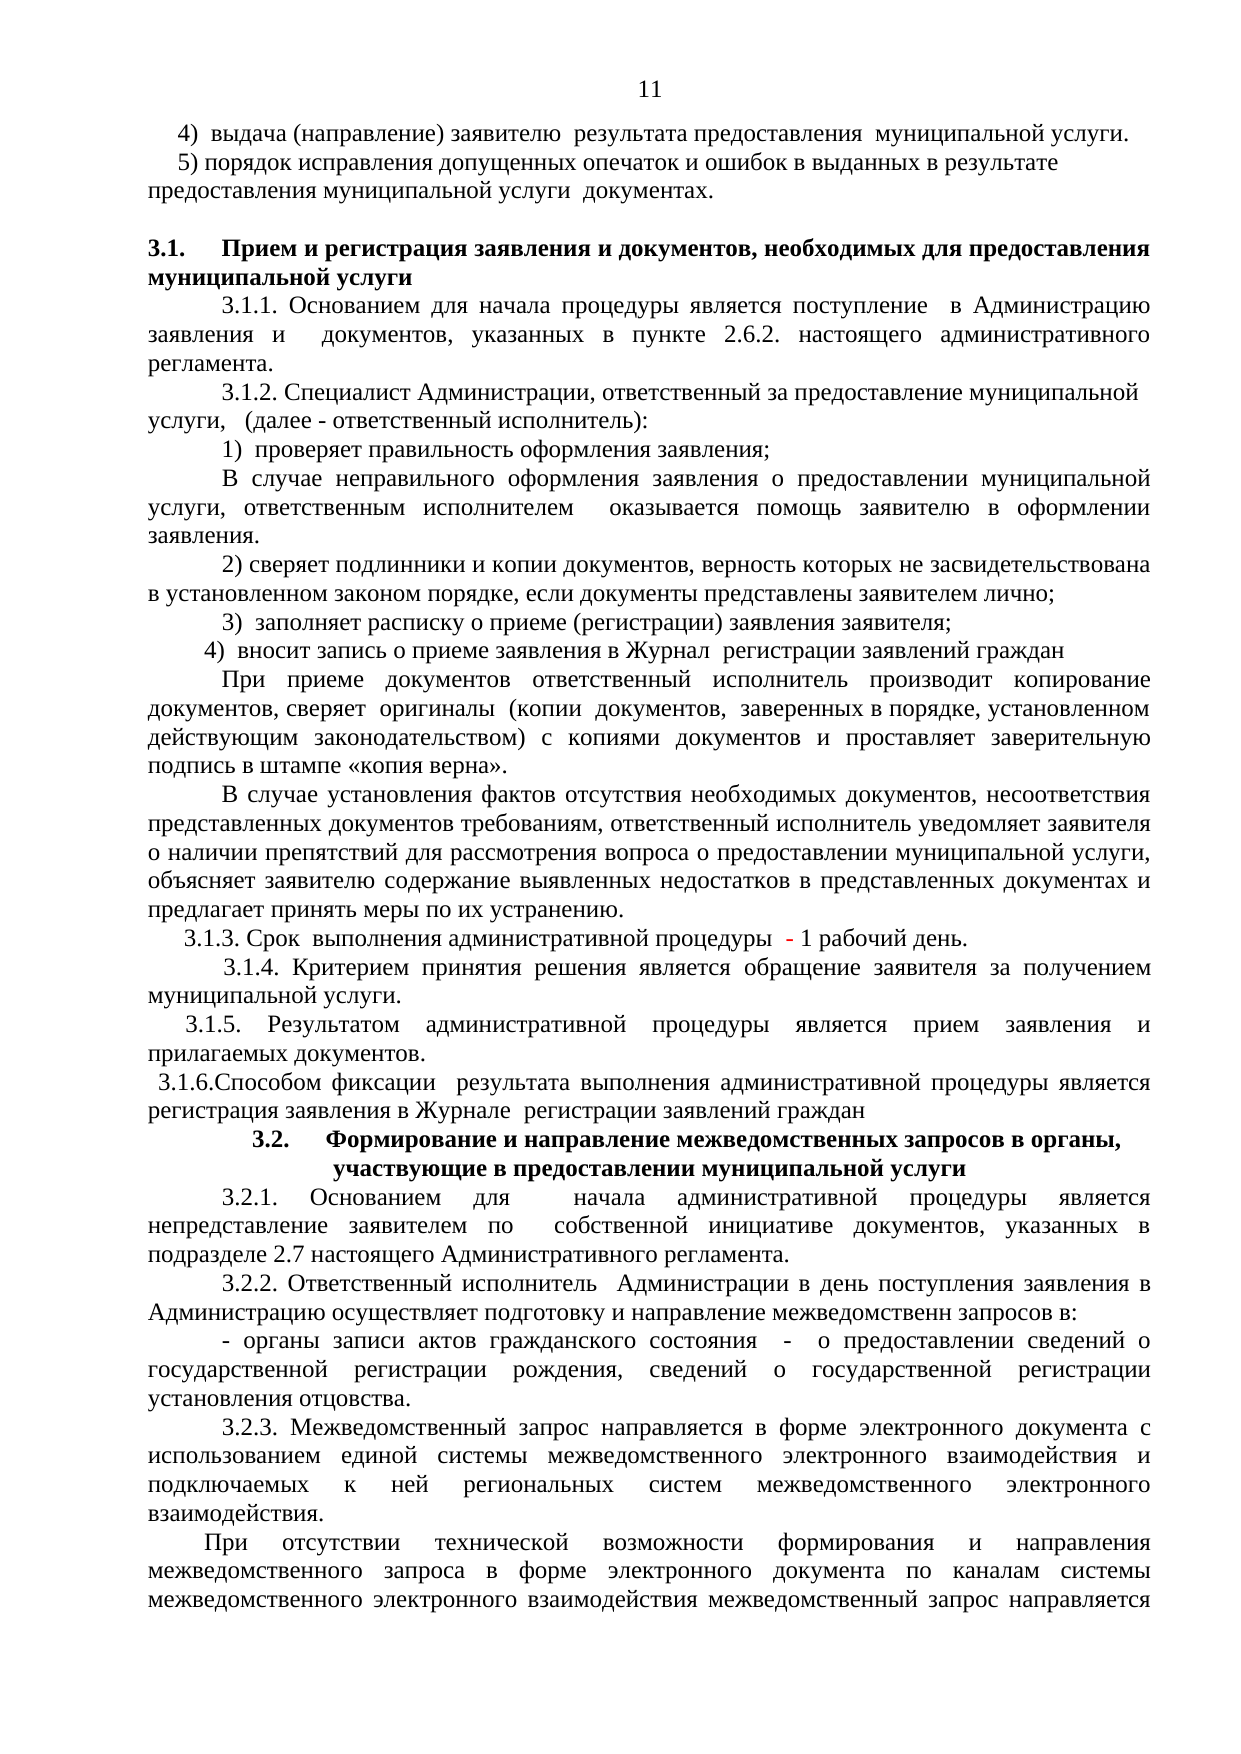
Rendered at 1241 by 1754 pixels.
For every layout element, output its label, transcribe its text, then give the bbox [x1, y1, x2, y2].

text В случае установления фактов отсутствия необходимых документов, несоответствия представленных документов требованиям, ответственный исполнитель уведомляет заявителя о наличии препятствий для рассмотрения вопроса о предоставлении муниципальной услуги, объясняет заявителю содержание выявленных недостатков в представленных документах и предлагает принять меры по их устранению. [148, 779, 1152, 923]
text 4) вносит запись о приеме заявления в Журнал регистрации заявлений граждан [148, 636, 1152, 664]
text 3.1.4. Критерием принятия решения является обращение заявителя за получением муниципальной услуги. [148, 952, 1152, 1009]
text 5) порядок исправления допущенных опечаток и ошибок в выданных в результате предоставления муниципальной услуги документах. [148, 147, 1152, 204]
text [148, 1527, 1152, 1613]
text 3.1.1. Основанием для начала процедуры является поступление в Администрацию заявления и документов, указанных в пункте 2.6.2. настоящего административного регламента. [148, 291, 1152, 377]
text 1) проверяет правильность оформления заявления; [148, 434, 1152, 463]
text 3.2.1. Основанием для начала административной процедуры является непредставление заявителем по собственной инициативе документов, указанных в подразделе 2.7 настоящего Административного регламента. [148, 1182, 1152, 1268]
text 3.1.2. Специалист Администрации, ответственный за предоставление муниципальной услуги, (далее - ответственный исполнитель): [148, 377, 1152, 434]
list Формирование и направление межведомственных запросов в органы, участвующие в предоставлении муниципальной услуги [148, 1124, 1152, 1182]
text 3.1.6.Способом фиксации результата выполнения административной процедуры является регистрация заявления в Журнале регистрации заявлений граждан [148, 1067, 1152, 1124]
text 3.1.3. Срок выполнения административной процедуры - 1 рабочий день. [148, 923, 1152, 952]
text 4) выдача (направление) заявителю результата предоставления муниципальной услуги. [148, 118, 1152, 147]
text 3.1. Прием и регистрация заявления и документов, необходимых для предоставления муниципальной услуги [148, 233, 1152, 291]
text 2) сверяет подлинники и копии документов, верность которых не засвидетельствована в установленном законом порядке, если документы представлены заявителем лично; [148, 549, 1152, 607]
text 3) заполняет расписку о приеме (регистрации) заявления заявителя; [148, 607, 1152, 636]
text - органы записи актов гражданского состояния - о предоставлении сведений о государственной регистрации рождения, сведений о государственной регистрации установления отцовства. [148, 1326, 1152, 1412]
text 3.2.3. Межведомственный запрос направляется в форме электронного документа с использованием единой системы межведомственного электронного взаимодействия и подключаемых к ней региональных систем межведомственного электронного взаимодействия. [148, 1412, 1152, 1527]
text 3.2.2. Ответственный исполнитель Администрации в день поступления заявления в Администрацию осуществляет подготовку и направление межведомственн запросов в: [148, 1268, 1152, 1326]
text В случае неправильного оформления заявления о предоставлении муниципальной услуги, ответственным исполнителем оказывается помощь заявителю в оформлении заявления. [148, 463, 1152, 549]
text 3.1.5. Результатом административной процедуры является прием заявления и прилагаемых документов. [148, 1009, 1152, 1067]
text При приеме документов ответственный исполнитель производит копирование документов, сверяет оригиналы (копии документов, заверенных в порядке, установленном действующим законодательством) с копиями документов и проставляет заверительную подпись в штампе «копия верна». [148, 664, 1152, 779]
